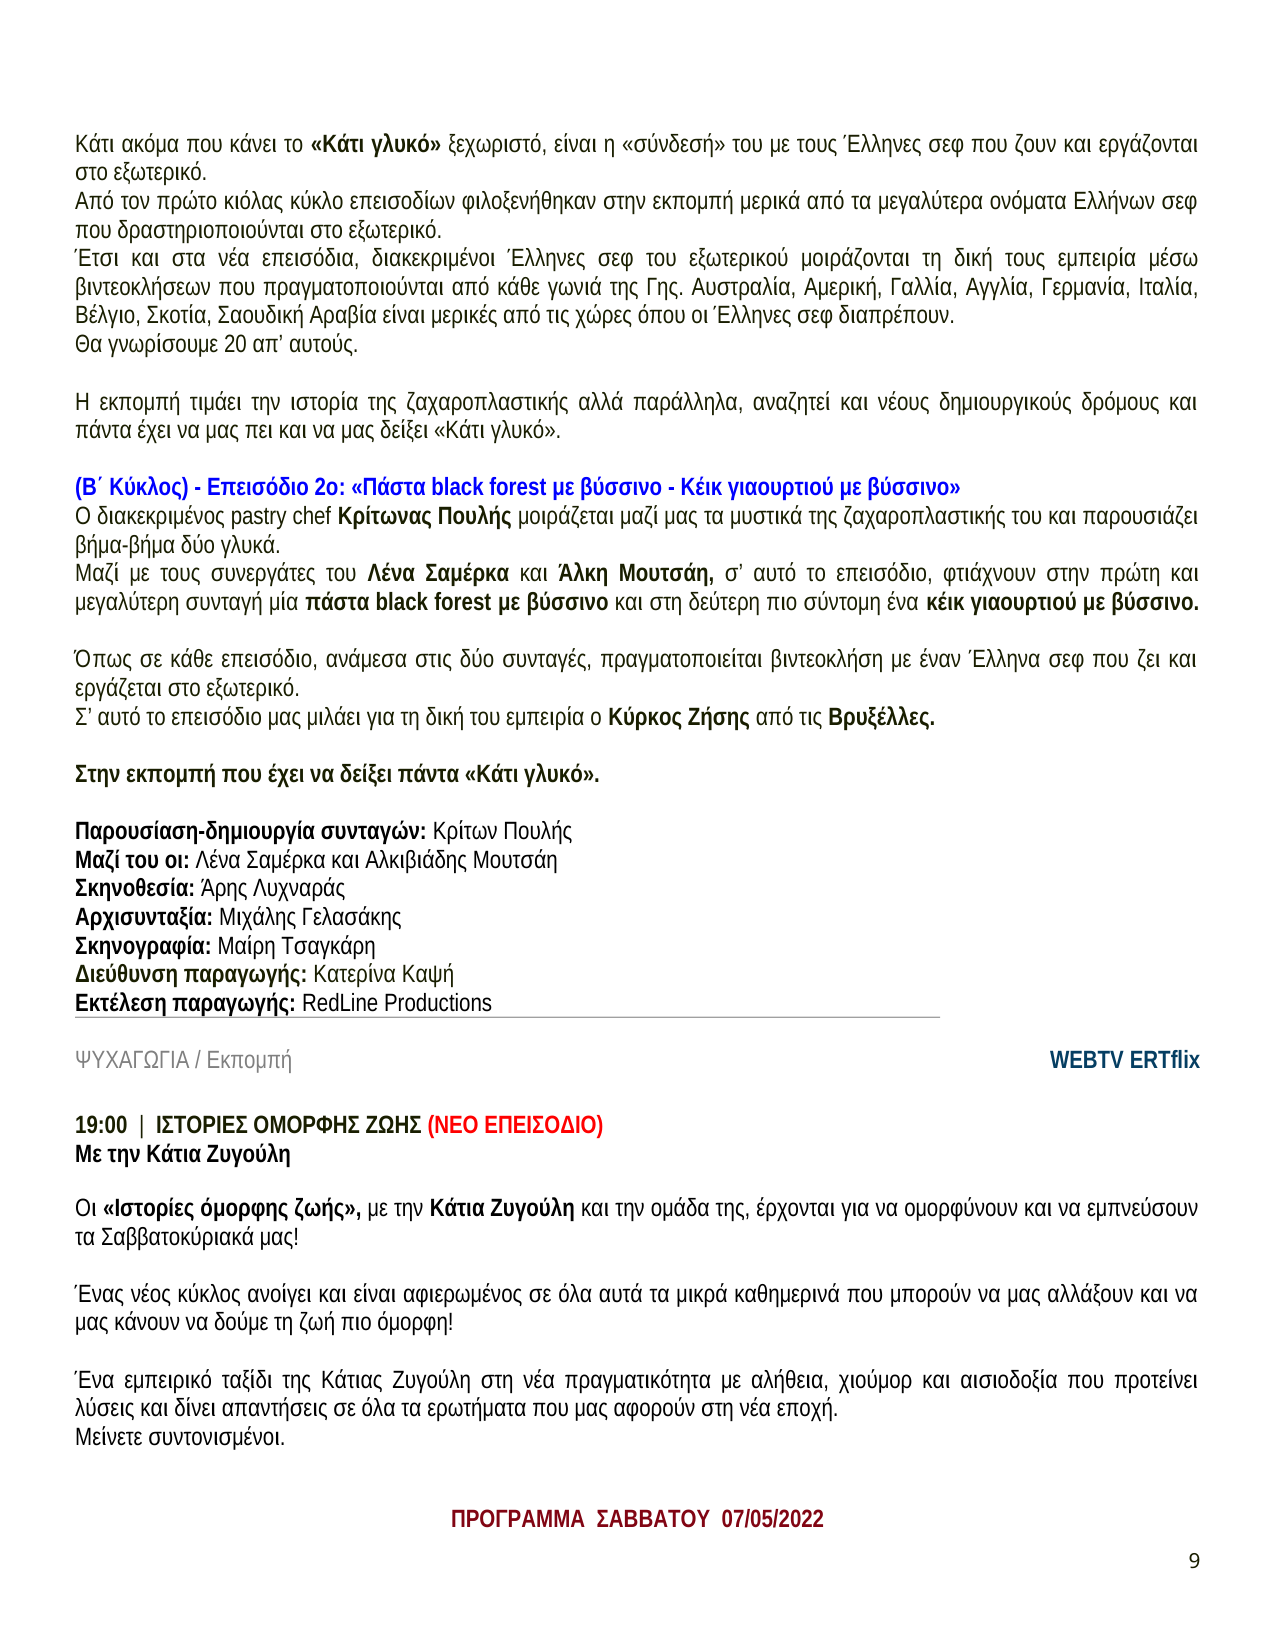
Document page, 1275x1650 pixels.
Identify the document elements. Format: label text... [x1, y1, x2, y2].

table_header WEBTV ERTflix [638, 1045, 1200, 1074]
text Σκηνοθεσία: Άρης Λυχναράς [75, 873, 1200, 902]
text Έτσι και στα νέα επεισόδια, διακεκριμένοι Έλληνες σεφ του εξωτερικού μοιράζονται τη δική τους εμπειρία μέσω βιντεοκλήσεων που πραγματοποιούνται από κάθε γωνιά της Γης. Αυστραλία, Αμερική, Γαλλία, Αγγλία, Γερμανία, Ιταλία, Βέλγιο, Σκοτία, Σαουδική Αραβία είναι μερικές από τις χώρες όπου οι Έλληνες σεφ διαπρέπουν. [75, 243, 1200, 329]
text Παρουσίαση-δημιουργία συνταγών: Κρίτων Πουλής [75, 816, 1200, 845]
text Ένας νέος κύκλος ανοίγει και είναι αφιερωμένος σε όλα αυτά τα μικρά καθημερινά που μπορούν να μας αλλάξουν και να μας κάνουν να δούμε τη ζωή πιο όμορφη! [75, 1279, 1200, 1336]
text Μαζί με τους συνεργάτες του Λένα Σαμέρκα και Άλκη Μουτσάη, σ’ αυτό το επεισόδιο, φτιάχνουν στην πρώτη και μεγαλύτερη συνταγή μία πάστα black forest με βύσσινο και στη δεύτερη πιο σύντομη ένα κέικ γιαουρτιού με βύσσινο. Όπως σε κάθε επεισόδιο, ανάμεσα στις δύο συνταγές, πραγματοποιείται βιντεοκλήση με έναν Έλληνα σεφ που ζει και εργάζεται στο εξωτερικό. [75, 558, 1200, 702]
text Στην εκπομπή που έχει να δείξει πάντα «Κάτι γλυκό». [75, 759, 1200, 787]
text Διεύθυνση παραγωγής: Κατερίνα Καψή [75, 959, 1200, 988]
text 19:00 | ΙΣΤΟΡΙΕΣ ΟΜΟΡΦΗΣ ΖΩΗΣ (ΝΕΟ ΕΠΕΙΣΟΔΙΟ) Με την Κάτια Ζυγούλη [75, 1074, 1200, 1168]
text Μείνετε συντονισμένοι. [75, 1422, 1200, 1451]
text Ο διακεκριμένος pastry chef Κρίτωνας Πουλής μοιράζεται μαζί μας τα μυστικά της ζαχαροπλαστικής του και παρουσιάζει βήμα-βήμα δύο γλυκά. [75, 501, 1200, 558]
text Εκτέλεση παραγωγής: RedLine Productions [75, 988, 1200, 1017]
text (Β΄ Κύκλος) - Eπεισόδιο 2ο: «Πάστα black forest με βύσσινο - Κέικ γιαουρτιού με βύσσινο» [75, 472, 1200, 501]
text Μαζί του οι: Λένα Σαμέρκα και Αλκιβιάδης Μουτσάη [75, 845, 1200, 873]
text Η εκπομπή τιμάει την ιστορία της ζαχαροπλαστικής αλλά παράλληλα, αναζητεί και νέους δημιουργικούς δρόμους και πάντα έχει να μας πει και να μας δείξει «Κάτι γλυκό». [75, 386, 1200, 444]
text Σ’ αυτό το επεισόδιο μας μιλάει για τη δική του εμπειρία ο Κύρκος Ζήσης από τις Βρυξέλλες. [75, 702, 1200, 730]
table_header ΨΥΧΑΓΩΓΙΑ / Εκπομπή [75, 1045, 637, 1074]
text Σκηνογραφία: Μαίρη Τσαγκάρη [75, 931, 1200, 959]
text Αρχισυνταξία: Μιχάλης Γελασάκης [75, 902, 1200, 931]
text Ένα εμπειρικό ταξίδι της Κάτιας Ζυγούλη στη νέα πραγματικότητα με αλήθεια, χιούμορ και αισιοδοξία που προτείνει λύσεις και δίνει απαντήσεις σε όλα τα ερωτήματα που μας αφορούν στη νέα εποχή. [75, 1365, 1200, 1422]
text Κάτι ακόμα που κάνει το «Κάτι γλυκό» ξεχωριστό, είναι η «σύνδεσή» του με τους Έλληνες σεφ που ζουν και εργάζονται στο εξωτερικό. [75, 129, 1200, 186]
text Από τον πρώτο κιόλας κύκλο επεισοδίων φιλοξενήθηκαν στην εκπομπή μερικά από τα μεγαλύτερα ονόματα Ελλήνων σεφ που δραστηριοποιούνται στο εξωτερικό. [75, 186, 1200, 243]
text Θα γνωρίσουμε 20 απ’ αυτούς. [75, 329, 1200, 358]
text Οι «Ιστορίες όμορφης ζωής», με την Κάτια Ζυγούλη και την ομάδα της, έρχονται για να ομορφύνουν και να εμπνεύσουν τα Σαββατοκύριακά μας! [75, 1193, 1200, 1250]
text ΠΡΟΓΡΑΜΜΑ ΣΑΒΒΑΤΟΥ 07/05/2022 [75, 1504, 1200, 1533]
